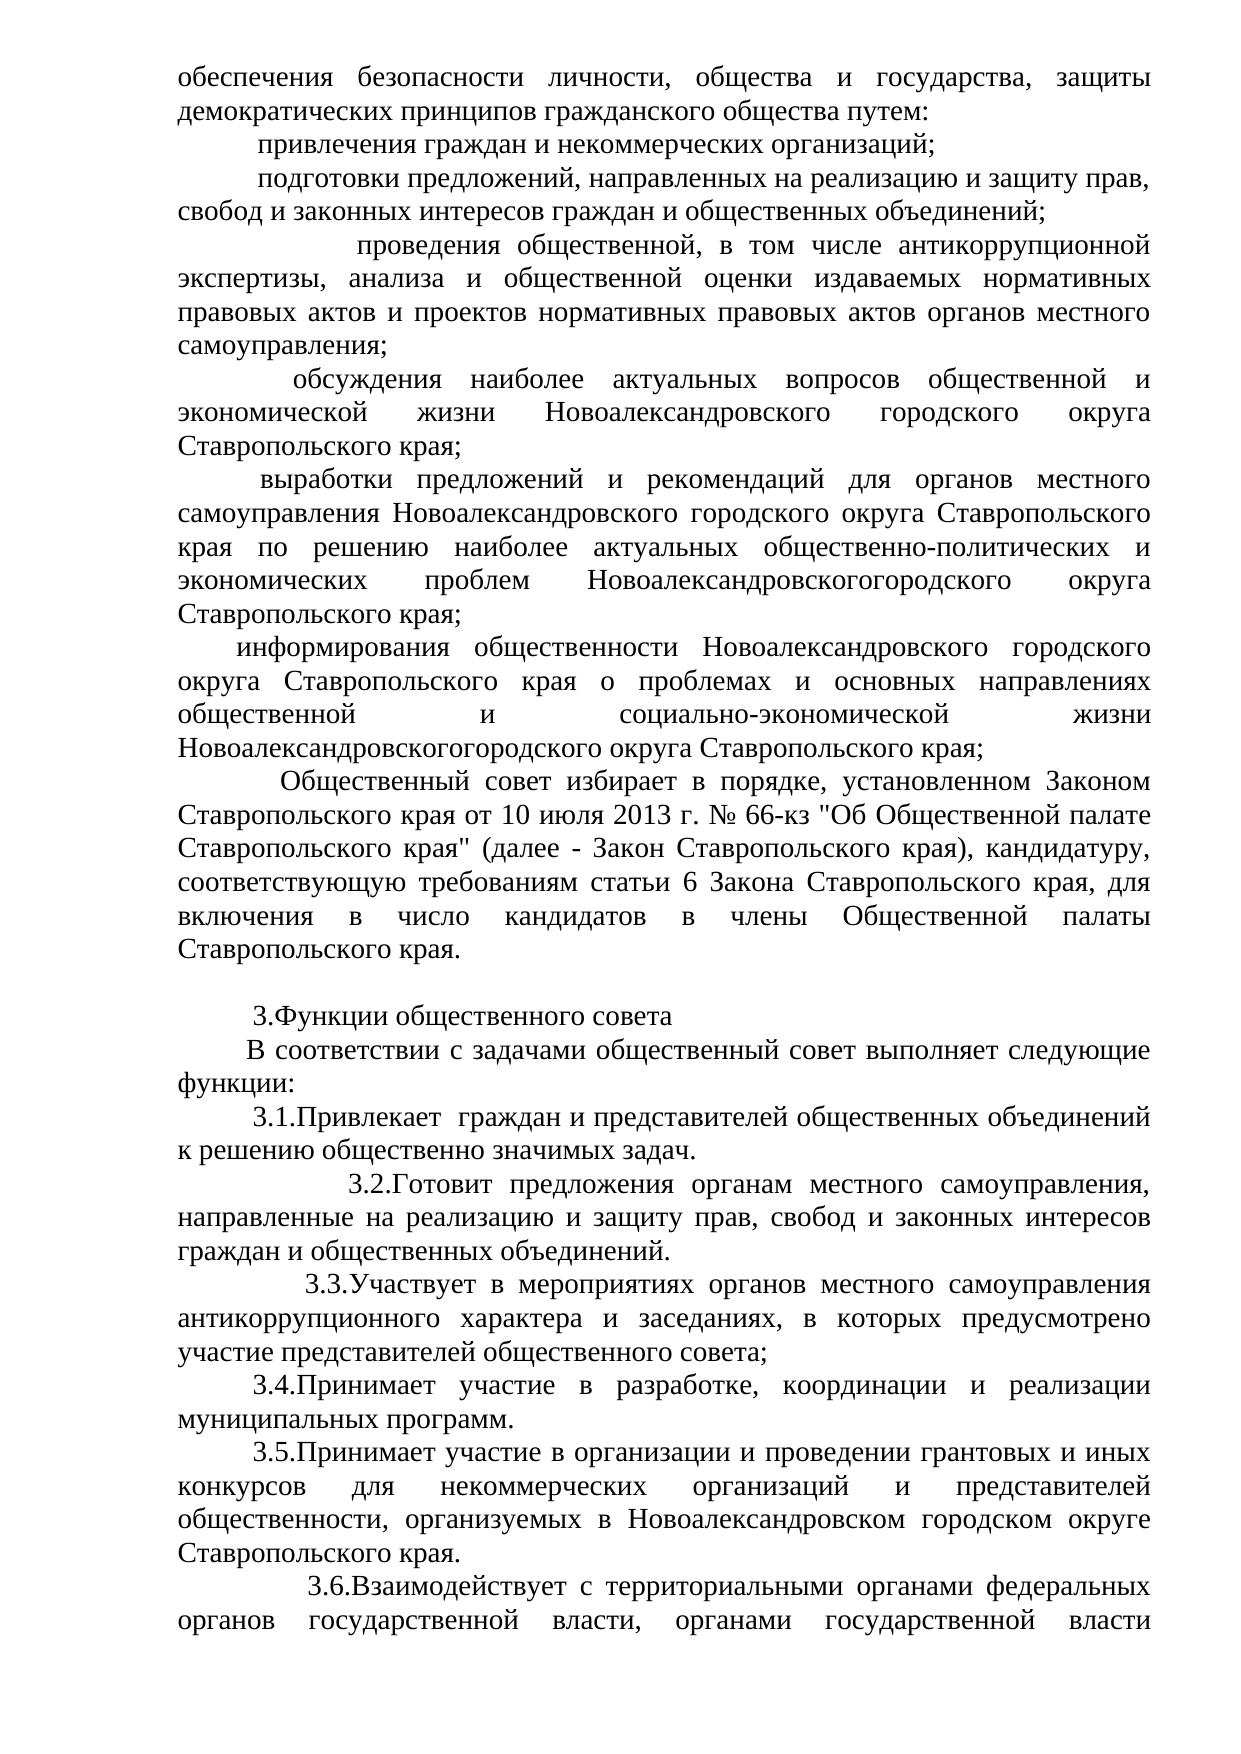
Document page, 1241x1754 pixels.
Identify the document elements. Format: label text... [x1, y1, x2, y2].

text 3.3.Участвует в мероприятиях органов местного самоуправления антикоррупционного характера и заседаниях, в которых предусмотрено участие представителей общественного совета; [177, 1267, 1152, 1367]
text В соответствии с задачами общественный совет выполняет следующие функции: [177, 1032, 1152, 1099]
text 3.2.Готовит предложения органам местного самоуправления, направленные на реализацию и защиту прав, свобод и законных интересов граждан и общественных объединений. [177, 1166, 1152, 1267]
text обсуждения наиболее актуальных вопросов общественной и экономической жизни Новоалександровского городского округа Ставропольского края; [177, 361, 1152, 462]
text выработки предложений и рекомендаций для органов местного самоуправления Новоалександровского городского округа Ставропольского края по решению наиболее актуальных общественно-политических и экономических проблем Новоалександровскогогородского округа Ставропольского края; [177, 462, 1152, 629]
text Общественный совет избирает в порядке, установленном Законом Ставропольского края от 10 июля 2013 г. № 66-кз "Об Общественной палате Ставропольского края" (далее - Закон Ставропольского края), кандидатуру, соответствующую требованиям статьи 6 Закона Ставропольского края, для включения в число кандидатов в члены Общественной палаты Ставропольского края. [177, 763, 1152, 965]
text 3.4.Принимает участие в разработке, координации и реализации муниципальных программ. [177, 1367, 1152, 1434]
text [177, 59, 1152, 126]
text подготовки предложений, направленных на реализацию и защиту прав, свобод и законных интересов граждан и общественных объединений; [177, 160, 1152, 227]
text 3.5.Принимает участие в организации и проведении грантовых и иных конкурсов для некоммерческих организаций и представителей общественности, организуемых в Новоалександровском городском округе Ставропольского края. [177, 1434, 1152, 1568]
text 3.1.Привлекает граждан и представителей общественных объединений к решению общественно значимых задач. [177, 1099, 1152, 1166]
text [177, 1568, 1152, 1636]
text 3.Функции общественного совета [177, 998, 1152, 1032]
text привлечения граждан и некоммерческих организаций; [177, 126, 1152, 160]
text информирования общественности Новоалександровского городского округа Ставропольского края о проблемах и основных направлениях общественной и социально-экономической жизни Новоалександровскогогородского округа Ставропольского края; [177, 629, 1152, 763]
text проведения общественной, в том числе антикоррупционной экспертизы, анализа и общественной оценки издаваемых нормативных правовых актов и проектов нормативных правовых актов органов местного самоуправления; [177, 227, 1152, 361]
